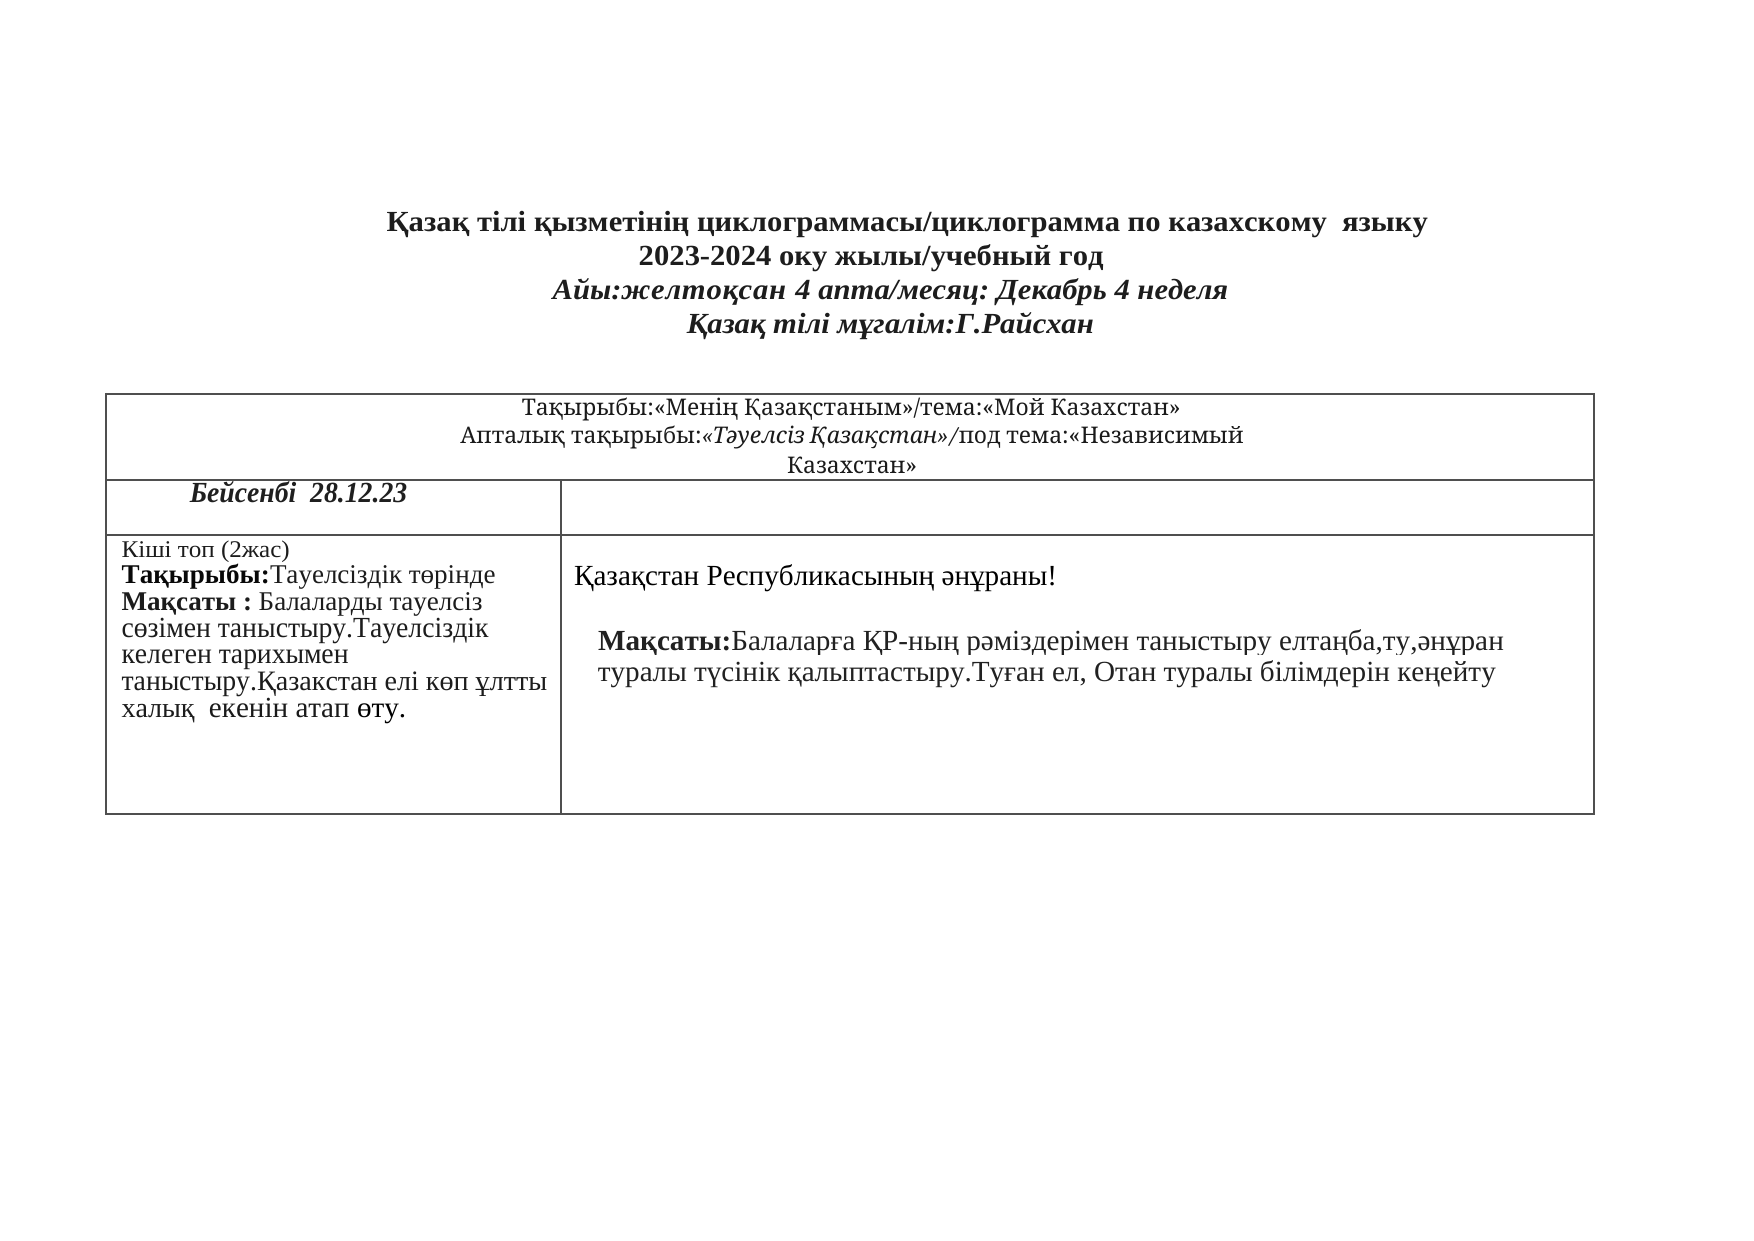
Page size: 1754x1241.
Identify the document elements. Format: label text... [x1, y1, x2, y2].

table_cell Қазақстан Республикасының әнұраны! Мақсаты:Балаларға ҚР-ның рәміздерімен таныстыру елтаңба,ту,әнұран туралы түсінік қалыптастыру.Туған ел, Отан туралы білімдерін кеңейту [562, 536, 1593, 813]
table_cell Бейсенбі 28.12.23 [107, 481, 560, 534]
table_header Тақырыбы:«Менің Қазақстаным»/тема:«Мой Казахстан» Апталық тақырыбы:«Тәуелсіз Қазақстан»/под тема:«Независимый Казахстан» [107, 395, 1593, 479]
text 2023-2024 оку жылы/учебный год [73, 238, 1739, 271]
table_cell [562, 481, 1593, 534]
text Қазақ тілі мұгалім:Г.Райсхан [86, 306, 1697, 340]
table_cell Кіші топ (2жас) Тақырыбы:Тауелсіздік төрінде Мақсаты : Балаларды тауелсіз сөзімен таныстыру.Тауелсіздік келеген тарихымен таныстыру.Қазакстан елі көп ұлтты халық екенін атап өту. [107, 536, 560, 813]
text Қазақ тілі қызметінің циклограммасы/циклограмма по казахскому языку [73, 204, 1739, 238]
text Айы:желтоқсан 4 апта/месяц: Декабрь 4 неделя [86, 272, 1697, 306]
